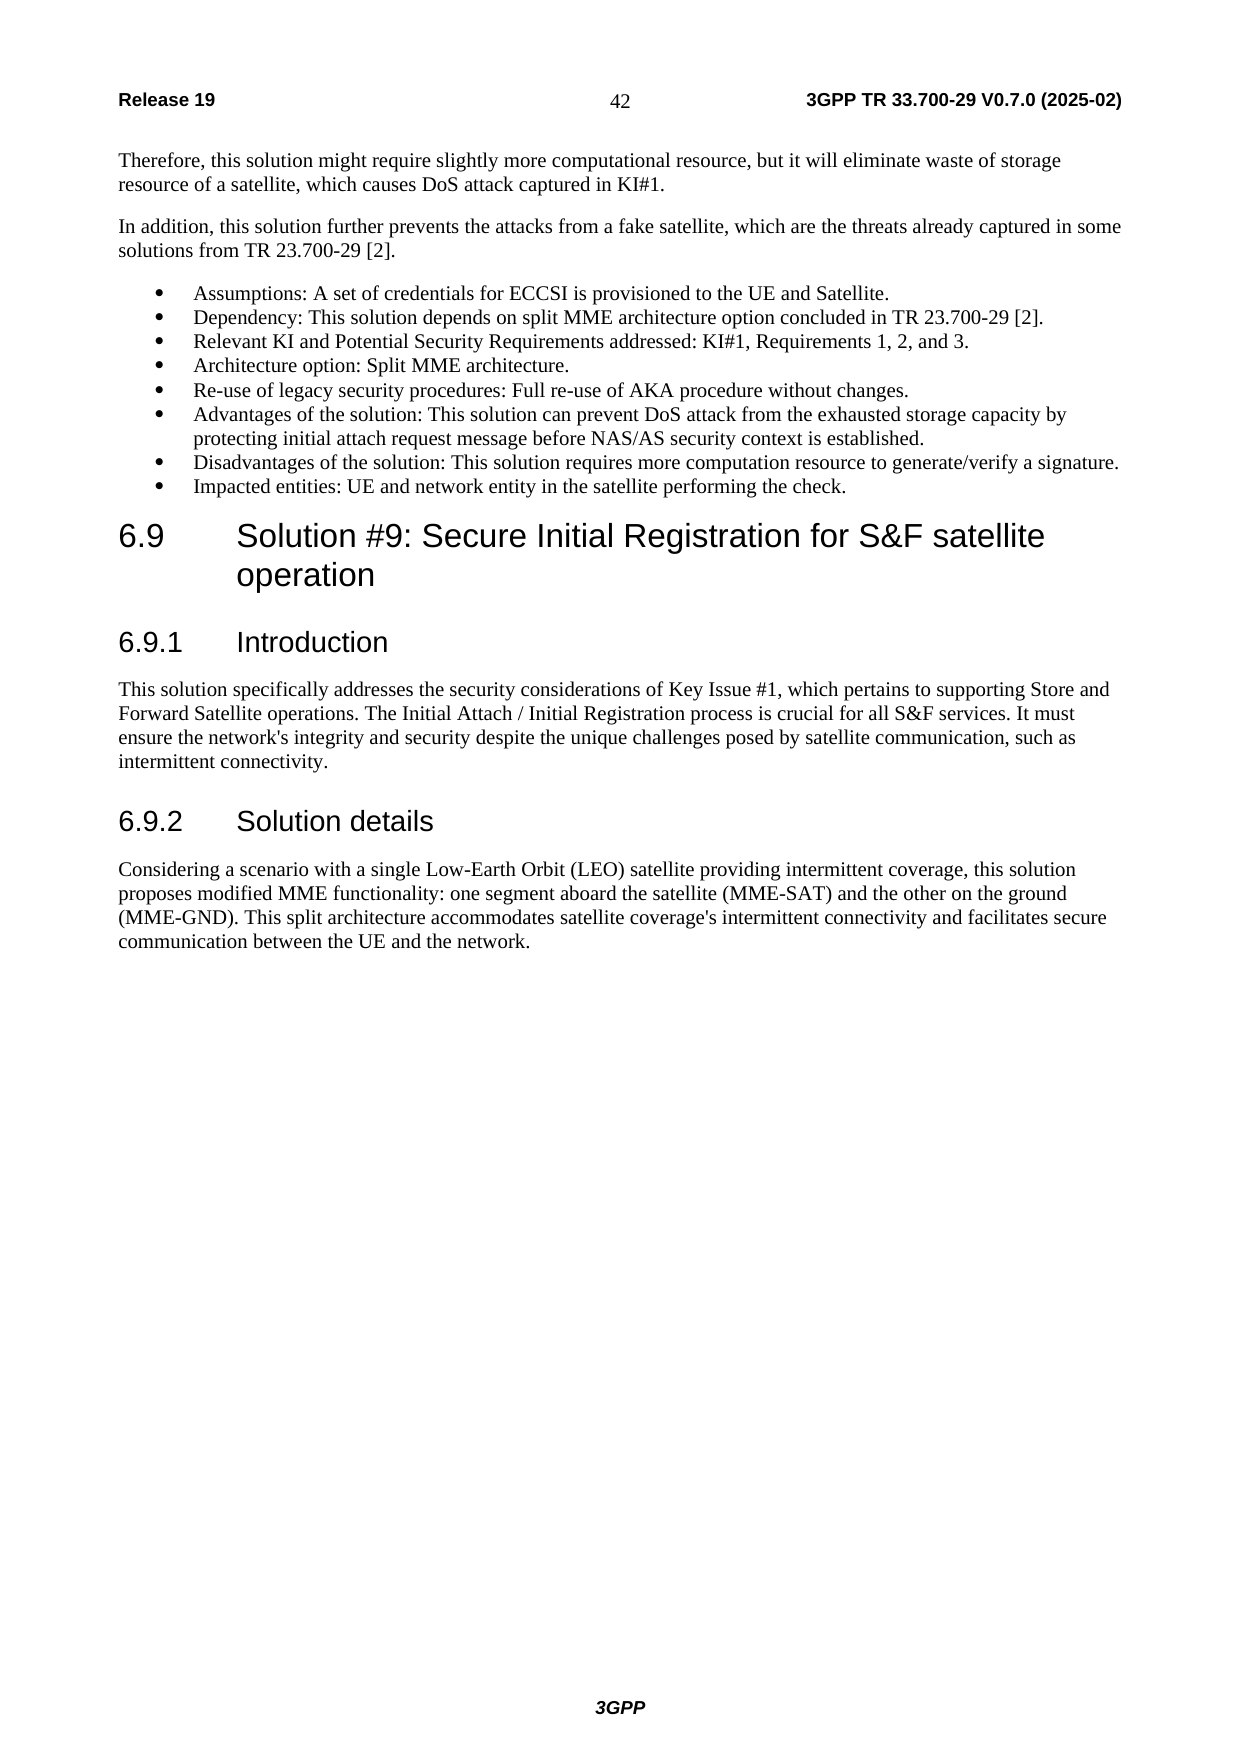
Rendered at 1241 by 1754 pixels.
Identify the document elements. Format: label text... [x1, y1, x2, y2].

text In addition, this solution further prevents the attacks from a fake satellite, which are the threats already captured in some solutions from TR 23.700-29 [2]. [118, 214, 1122, 262]
text Therefore, this solution might require slightly more computational resource, but it will eliminate waste of storage resource of a satellite, which causes DoS attack captured in KI#1. [118, 147, 1122, 196]
text This solution specifically addresses the security considerations of Key Issue #1, which pertains to supporting Store and Forward Satellite operations. The Initial Attach / Initial Registration process is crucial for all S&F services. It must ensure the network's integrity and security despite the unique challenges posed by satellite communication, such as intermittent connectivity. [118, 677, 1122, 773]
subtitle 6.9.1 Introduction [118, 625, 1122, 658]
list Disadvantages of the solution: This solution requires more computation resource to generate/verify a signature. [156, 450, 1122, 474]
text Considering a scenario with a single Low-Earth Orbit (LEO) satellite providing intermittent coverage, this solution proposes modified MME functionality: one segment aboard the satellite (MME-SAT) and the other on the ground (MME-GND). This split architecture accommodates satellite coverage's intermittent connectivity and facilitates secure communication between the UE and the network. [118, 857, 1122, 953]
list Dependency: This solution depends on split MME architecture option concluded in TR 23.700-29 [2]. [156, 305, 1122, 329]
list Assumptions: A set of credentials for ECCSI is provisioned to the UE and Satellite. [156, 281, 1122, 305]
list Advantages of the solution: This solution can prevent DoS attack from the exhausted storage capacity by protecting initial attach request message before NAS/AS security context is established. [156, 402, 1122, 450]
list Architecture option: Split MME architecture. [156, 353, 1122, 377]
list Re-use of legacy security procedures: Full re-use of AKA procedure without changes. [156, 377, 1122, 402]
list Relevant KI and Potential Security Requirements addressed: KI#1, Requirements 1, 2, and 3. [156, 329, 1122, 353]
list Impacted entities: UE and network entity in the satellite performing the check. [156, 474, 1122, 498]
subtitle 6.9.2 Solution details [118, 804, 1122, 838]
subtitle 6.9 Solution #9: Secure Initial Registration for S&F satellite operation [118, 517, 1122, 593]
